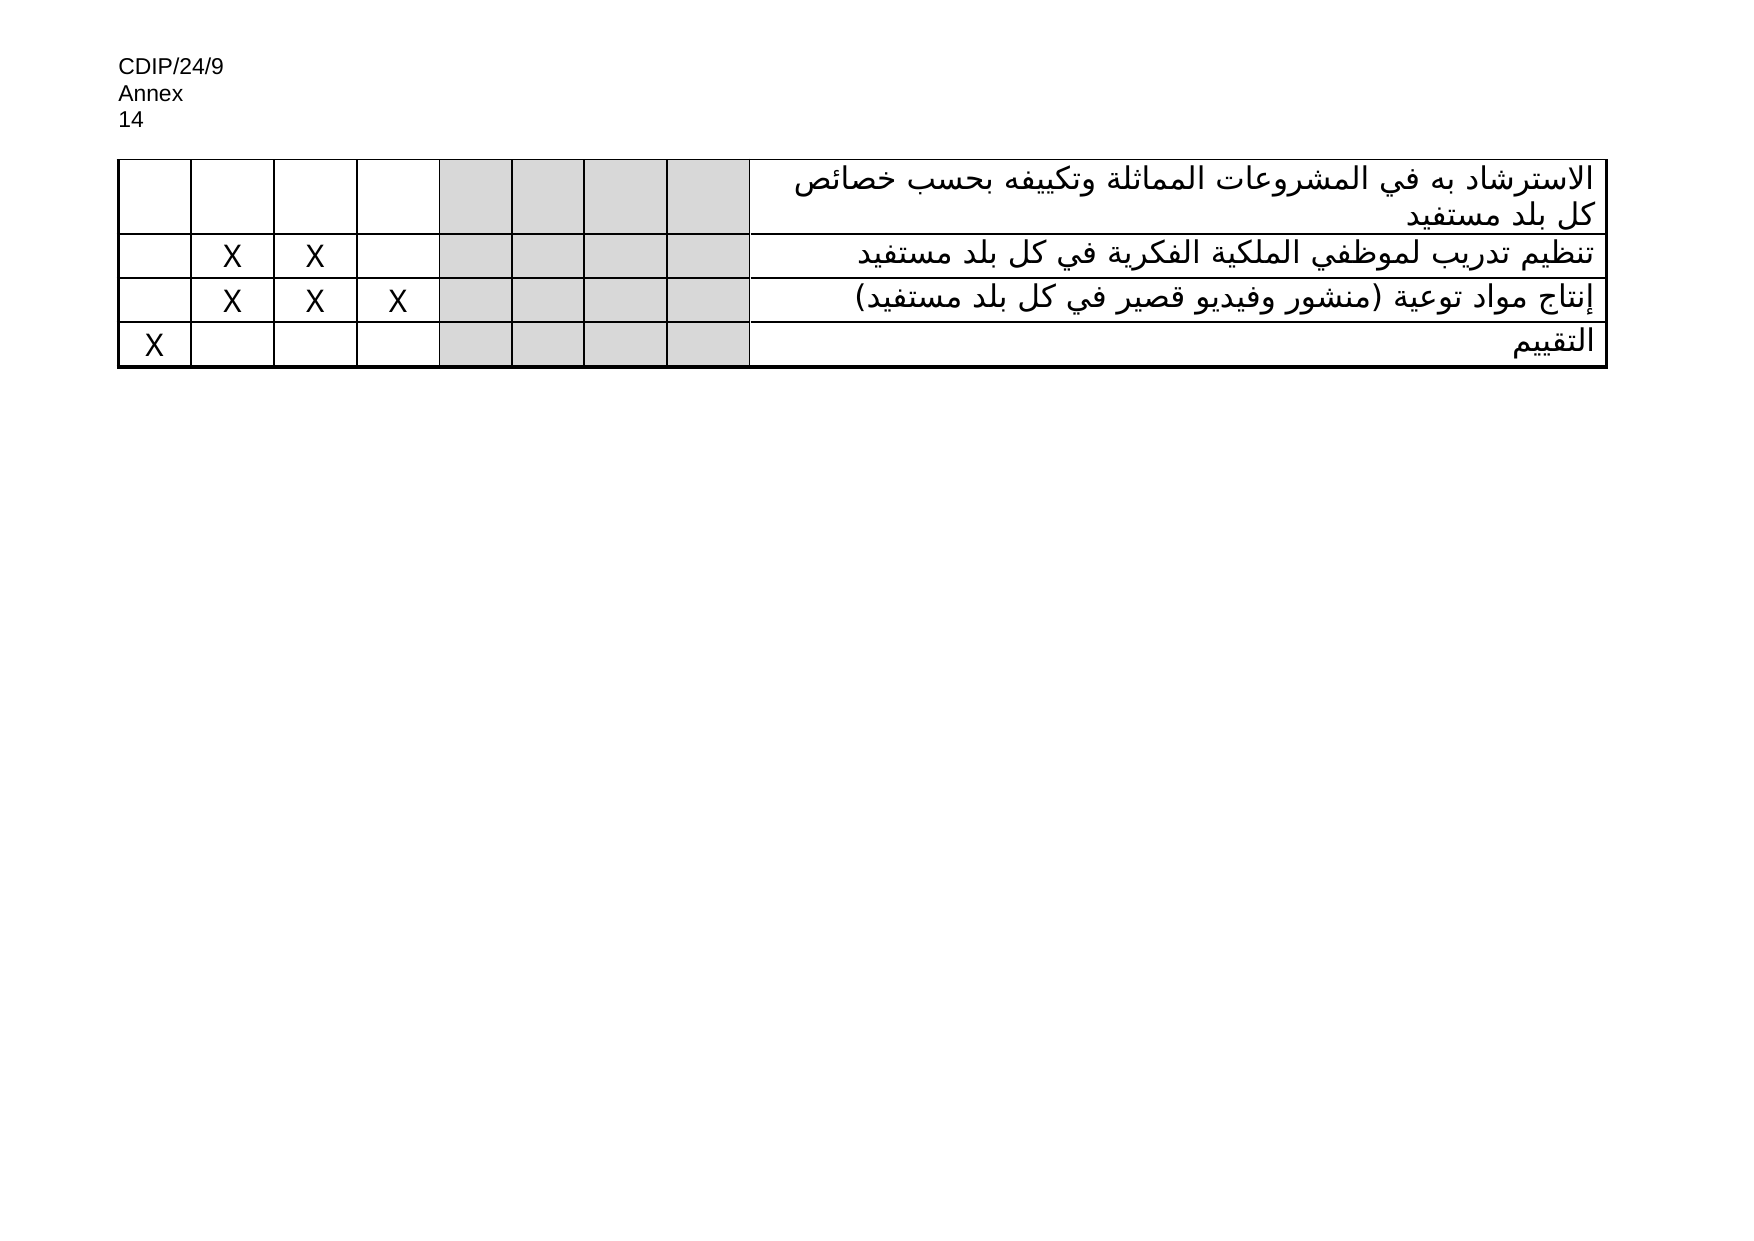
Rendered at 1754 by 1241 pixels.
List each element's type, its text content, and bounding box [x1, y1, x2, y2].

table_cell [120, 279, 190, 321]
table_cell X [358, 160, 439, 233]
table_cell X [275, 279, 356, 321]
table_cell [513, 235, 583, 277]
table_cell [668, 160, 749, 233]
table_cell X [358, 279, 439, 321]
table_cell [585, 235, 666, 277]
table_cell [440, 323, 511, 365]
table_cell [513, 323, 583, 365]
table_cell إنتاج مواد توعية (منشور وفيديو قصير في كل بلد مستفيد) [750, 278, 1605, 321]
table_cell [585, 160, 666, 233]
table_cell التقييم [750, 322, 1605, 365]
table_cell [513, 279, 583, 321]
table_cell [513, 160, 583, 233]
table_cell [668, 235, 749, 277]
table_cell [275, 323, 356, 365]
table_cell [440, 235, 511, 277]
table_cell [358, 323, 439, 365]
table_cell [585, 323, 666, 365]
table_cell [440, 160, 511, 233]
table_cell [668, 323, 749, 365]
table_cell [585, 279, 666, 321]
table_cell X [275, 235, 356, 277]
table_cell [120, 235, 190, 277]
table_cell X [192, 279, 273, 321]
table_cell X [275, 160, 356, 233]
table_cell X [192, 235, 273, 277]
table_cell [668, 279, 749, 321]
table_cell [192, 160, 273, 233]
table_cell [358, 235, 439, 277]
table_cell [750, 160, 1605, 233]
table_cell [440, 279, 511, 321]
table_cell [192, 323, 273, 365]
table_cell تنظيم تدريب لموظفي الملكية الفكرية في كل بلد مستفيد [750, 234, 1605, 277]
table_cell [120, 160, 190, 233]
table_cell X [120, 323, 190, 365]
